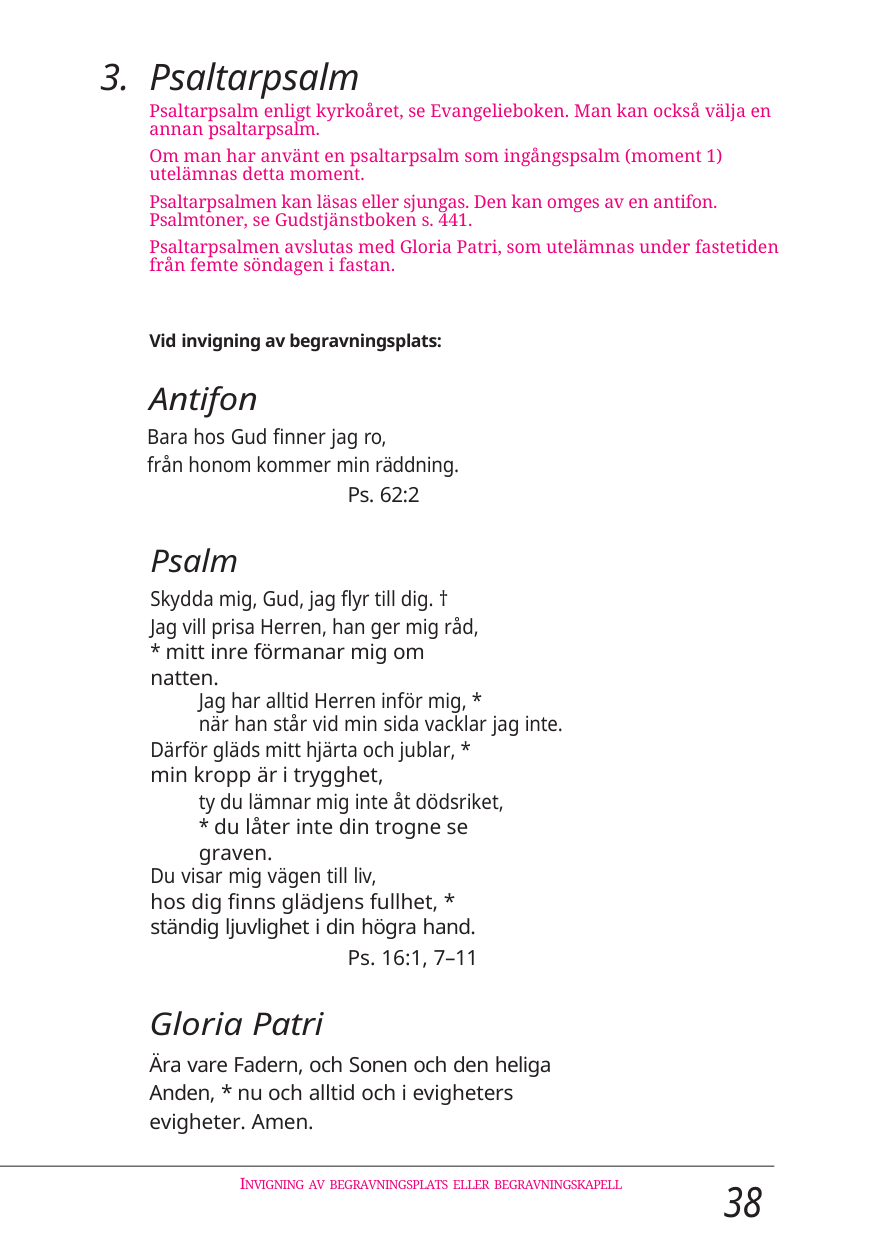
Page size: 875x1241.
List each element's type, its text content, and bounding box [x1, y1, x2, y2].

text Bara hos Gud finner jag ro, [147, 425, 816, 450]
text Psaltarpsalm enligt kyrkoåret, se Evangelieboken. Man kan också välja en annan psaltarpsalm. [149, 102, 783, 141]
text Ära vare Fadern, och Sonen och den heliga Anden, * nu och alltid och i evigheters evigheter. Amen. [149, 1050, 614, 1135]
text Ps. 16:1, 7–11 [347, 943, 816, 972]
text Jag har alltid Herren inför mig, * [199, 691, 816, 713]
text Du visar mig vägen till liv, [150, 866, 816, 888]
text från honom kommer min räddning. [147, 450, 816, 478]
text ty du lämnar mig inte åt dödsriket, * du låter inte din trogne se graven. [199, 788, 509, 866]
text Vid invigning av begravningsplats: [149, 328, 816, 352]
text Om man har använt en psaltarpsalm som ingångspsalm (moment 1) utelämnas detta moment. [149, 147, 783, 186]
text Psaltarpsalmen kan läsas eller sjungas. Den kan omges av en antifon. Psalmtoner, se Gudstjänstboken s. 441. [149, 193, 783, 231]
subtitle Antifon [149, 377, 816, 420]
subtitle Psaltarpsalm [100, 57, 816, 99]
text när han står vid min sida vacklar jag inte. [199, 713, 816, 736]
text Skydda mig, Gud, jag flyr till dig. † [150, 587, 816, 612]
text Därför gläds mitt hjärta och jublar, * min kropp är i trygghet, [150, 737, 479, 788]
text Psaltarpsalmen avslutas med Gloria Patri, som utelämnas under fastetiden från femte söndagen i fastan. [149, 238, 783, 277]
subtitle Psalm [150, 539, 816, 582]
text hos dig finns glädjens fullhet, * ständig ljuvlighet i din högra hand. [150, 889, 479, 941]
text Ps. 62:2 [347, 480, 816, 509]
text Jag vill prisa Herren, han ger mig råd, * mitt inre förmanar mig om natten. [150, 613, 479, 691]
subtitle Gloria Patri [149, 1002, 816, 1045]
